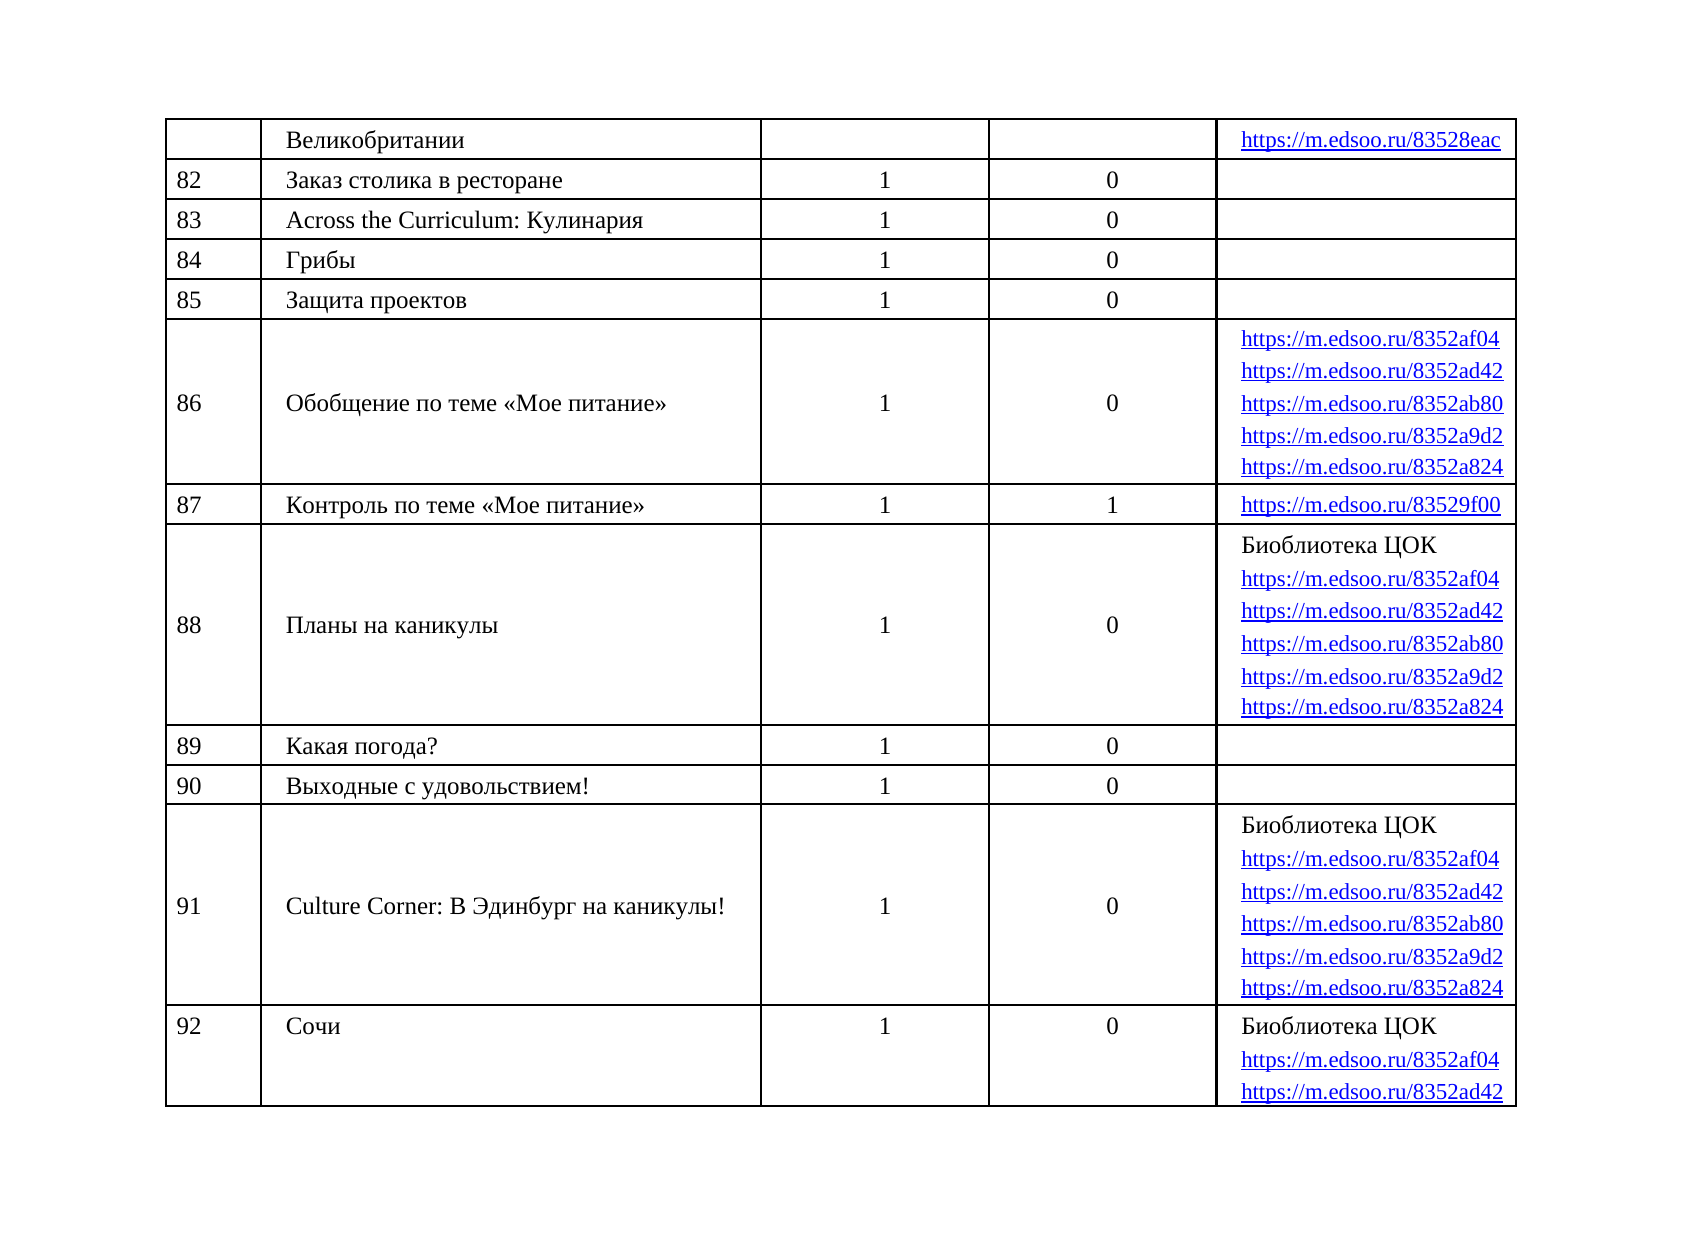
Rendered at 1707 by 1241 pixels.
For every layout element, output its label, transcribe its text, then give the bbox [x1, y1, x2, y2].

table_cell 89 [167, 726, 260, 763]
table_cell https://m.edsoo.ru/8352af04 https://m.edsoo.ru/8352ad42 https://m.edsoo.ru/8352ab80 https://m.edsoo.ru/8352a9d2 https://m.edsoo.ru/8352a824 [1218, 320, 1515, 483]
table_cell 0 [990, 525, 1215, 723]
table_cell 1 [762, 320, 988, 483]
table_cell Защита проектов [262, 280, 760, 318]
table_cell 0 [990, 320, 1215, 483]
table_cell Контроль по теме «Мое питание» [262, 485, 760, 523]
table_cell Выходные с удовольствием! [262, 766, 760, 803]
table_cell 84 [167, 240, 260, 278]
table_cell [1218, 766, 1515, 803]
table_cell 1 [762, 485, 988, 523]
table_cell 85 [167, 280, 260, 318]
table_cell 82 [167, 160, 260, 198]
table_cell 0 [990, 120, 1215, 158]
table_cell Заказ столика в ресторане [262, 160, 760, 198]
table_cell 0 [990, 200, 1215, 238]
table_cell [262, 120, 760, 158]
table_cell 1 [762, 805, 988, 1004]
table_cell Грибы [262, 240, 760, 278]
table_cell 1 [762, 160, 988, 198]
table_cell 0 [990, 766, 1215, 803]
table_cell Планы на каникулы [262, 525, 760, 723]
table_cell 0 [990, 726, 1215, 763]
table_cell 83 [167, 200, 260, 238]
table_cell 1 [762, 766, 988, 803]
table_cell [1218, 1006, 1515, 1105]
table_cell Culture Corner: В Эдинбург на каникулы! [262, 805, 760, 1004]
table_cell 86 [167, 320, 260, 483]
table_cell Какая погода? [262, 726, 760, 763]
table_cell 1 [762, 240, 988, 278]
table_cell 92 [167, 1006, 260, 1105]
table_cell 0 [990, 160, 1215, 198]
table_cell Across the Curriculum: Кулинария [262, 200, 760, 238]
table_cell 88 [167, 525, 260, 723]
table_cell https://m.edsoo.ru/83529f00 [1218, 485, 1515, 523]
table_cell 0 [990, 1006, 1215, 1105]
table_cell [1218, 280, 1515, 318]
table_cell [1218, 160, 1515, 198]
table_cell 1 [762, 120, 988, 158]
table_cell 90 [167, 766, 260, 803]
table_cell 1 [762, 525, 988, 723]
table_cell [1218, 200, 1515, 238]
table_cell Сочи [262, 1006, 760, 1105]
table_cell 0 [990, 805, 1215, 1004]
table_cell 91 [167, 805, 260, 1004]
table_cell 1 [762, 280, 988, 318]
table_cell 1 [762, 1006, 988, 1105]
table_cell [1218, 240, 1515, 278]
table_cell [1218, 726, 1515, 763]
table_cell 0 [990, 280, 1215, 318]
table_cell 1 [990, 485, 1215, 523]
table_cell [1218, 120, 1515, 158]
table_cell 0 [990, 240, 1215, 278]
table_cell 1 [762, 726, 988, 763]
table_cell 87 [167, 485, 260, 523]
table_cell 1 [762, 200, 988, 238]
table_cell 81 [167, 120, 260, 158]
table_cell Обобщение по теме «Мое питание» [262, 320, 760, 483]
